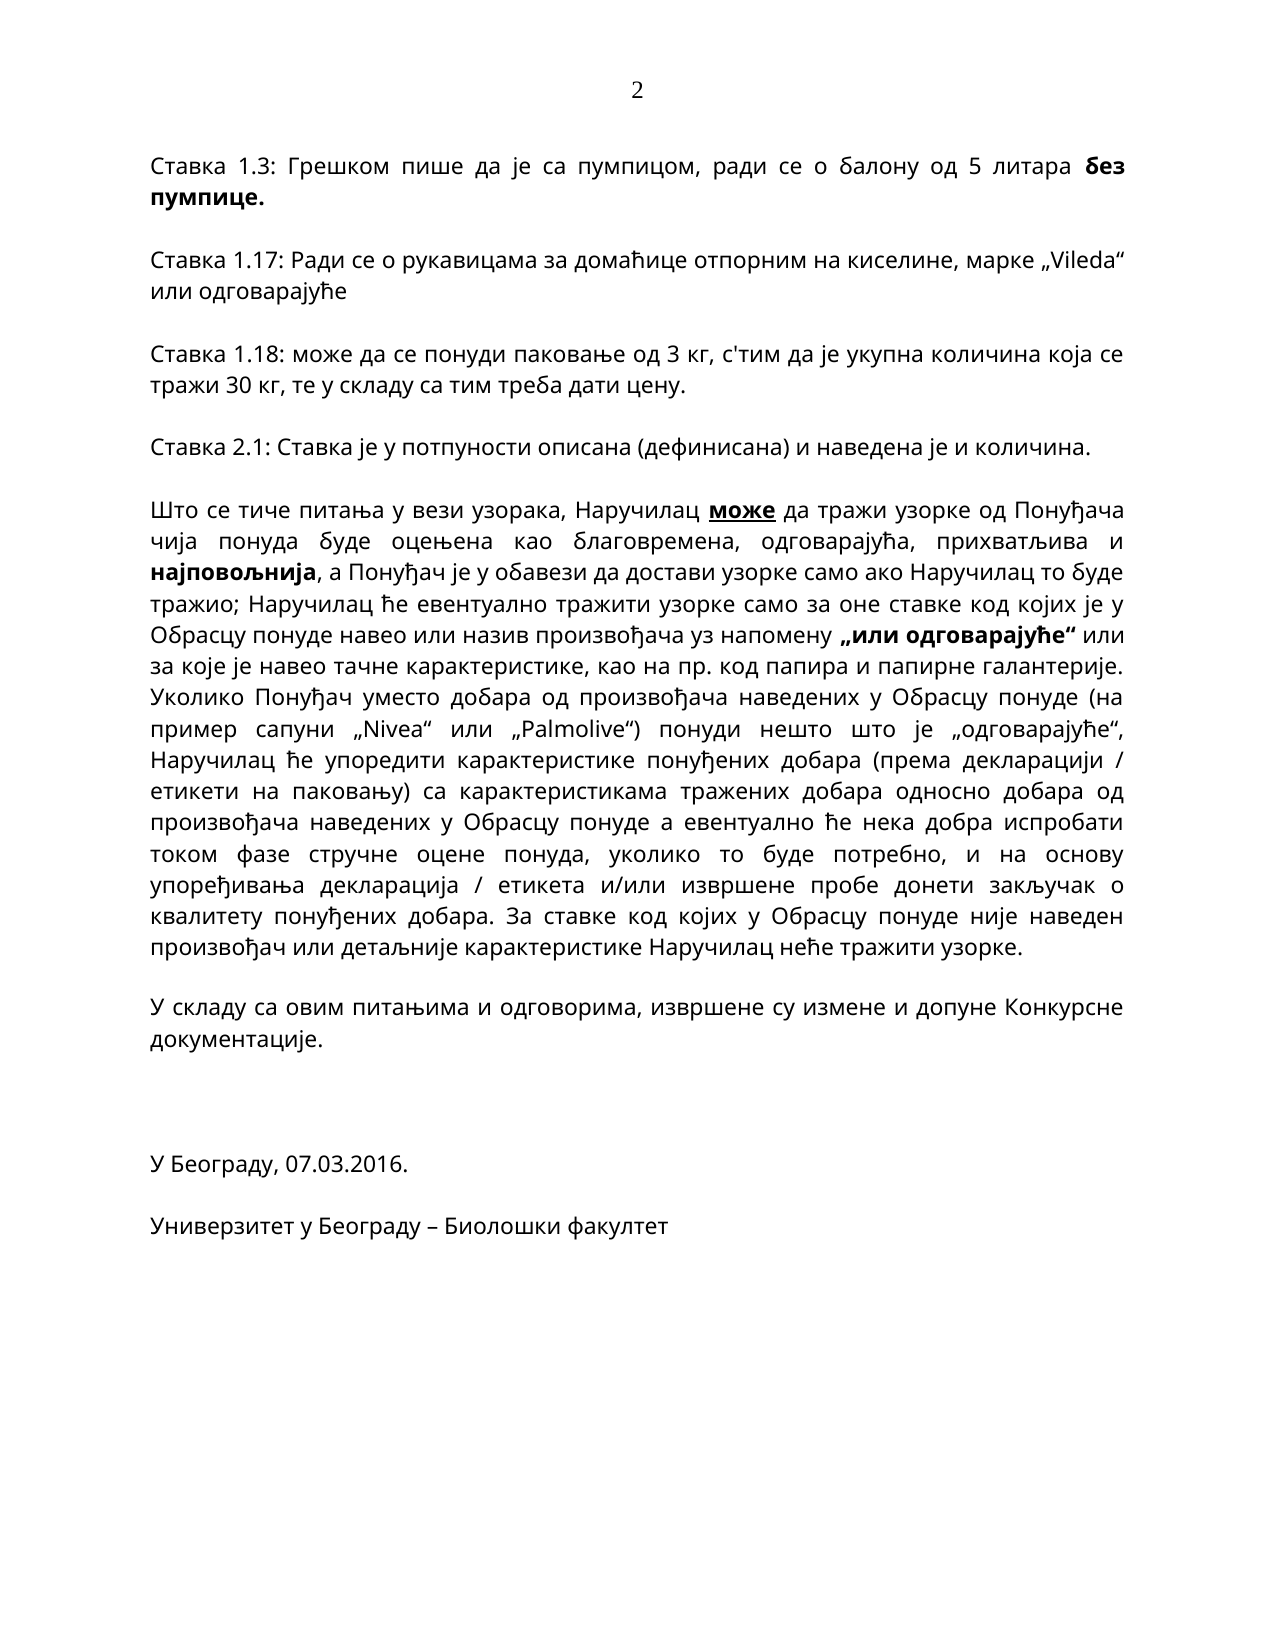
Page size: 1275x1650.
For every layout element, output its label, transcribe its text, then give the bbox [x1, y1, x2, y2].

text Ставка 2.1: Ставка је у потпуности описана (дефинисана) и наведена је и количина. [150, 431, 1125, 462]
text Ставка 1.3: Грешком пише да је са пумпицом, ради се о балону од 5 литара без пумпице. [150, 150, 1125, 212]
text У Бeoгрaду, 07.03.2016. [150, 1147, 1125, 1179]
text Ставка 1.17: Ради се о рукавицама за домаћице отпорним на киселине, марке „Vileda“ или одговарајуће [150, 244, 1125, 306]
text Ставка 1.18: може да се понуди паковање од 3 кг, с'тим да је укупна количина која се тражи 30 кг, те у складу са тим треба дати цену. [150, 337, 1125, 400]
text Што се тиче питања у вези узорака, Наручилац може да тражи узорке од Понуђача чија понуда буде оцењена као благовремена, одговарајућа, прихватљива и најповољнија, а Понуђач је у обавези да достави узорке само ако Наручилац то буде тражио; Наручилац ће евентуално тражити узорке само за оне ставке код којих је у Обрасцу понуде навео или назив произвођача уз напомену „или одговарајуће“ или за које је навео тачне карактеристике, као на пр. код папира и папирне галантерије. Уколико Понуђач уместо добара од произвођача наведених у Обрасцу понуде (на пример сапуни „Nivea“ или „Palmolive“) понуди нешто што је „одговарајуће“, Наручилац ће упоредити карактеристике понуђених добара (према декларацији / етикети на паковању) са карактеристикама тражених добара односно добара од произвођача наведених у Обрасцу понуде а евентуално ће нека добра испробати током фазе стручне оцене понуда, уколико то буде потребно, и на основу упоређивања декларација / етикета и/или извршене пробе донети закључак о квалитету понуђених добара. За ставке код којих у Обрасцу понуде није наведен произвођач или детаљније карактеристике Наручилац неће тражити узорке. [150, 494, 1125, 962]
text Унивeрзитeт у Бeoгрaду – Биoлoшки фaкултeт [150, 1210, 1125, 1241]
text У складу са овим питањима и одговорима, извршене су измене и допуне Конкурсне документације. [150, 991, 1125, 1054]
